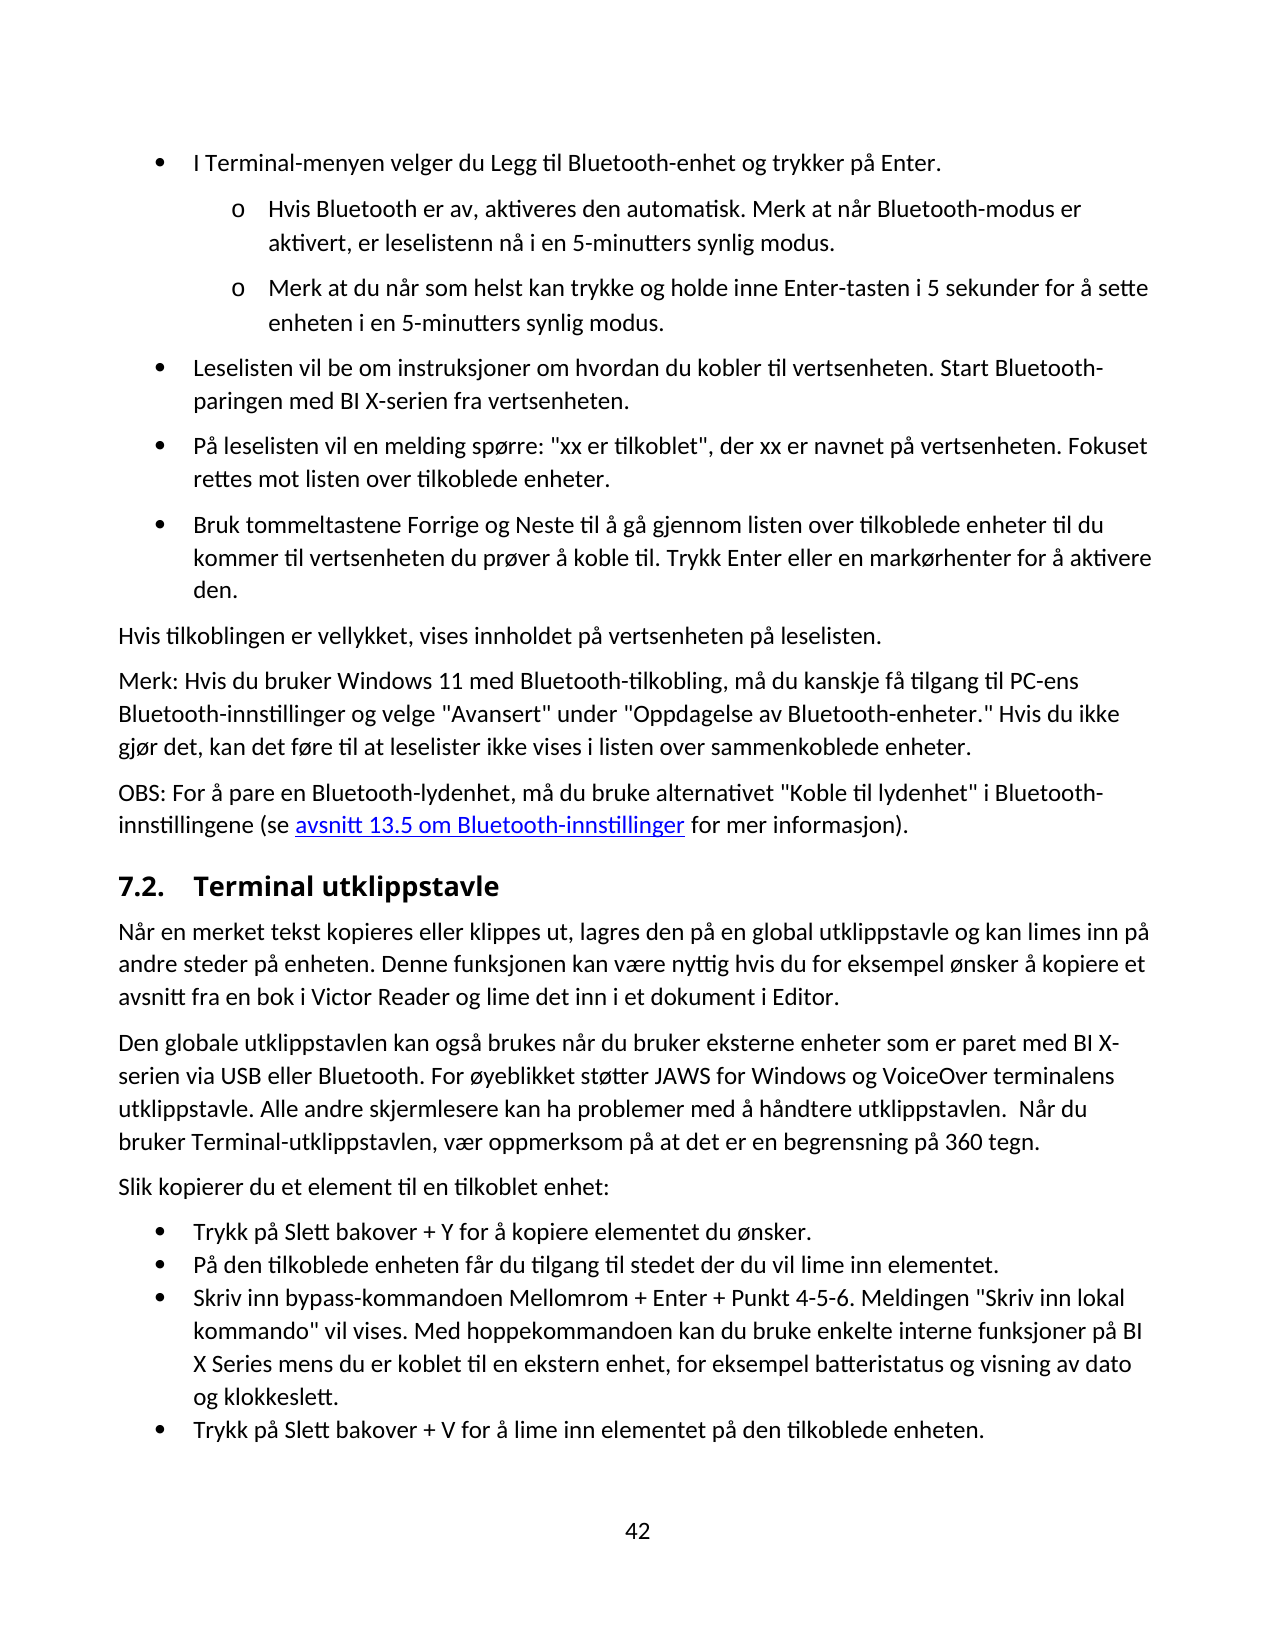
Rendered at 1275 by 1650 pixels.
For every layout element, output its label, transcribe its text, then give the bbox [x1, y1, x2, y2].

list Leselisten vil be om instruksjoner om hvordan du kobler til vertsenheten. Start Bluetooth-paringen med BI X-serien fra vertsenheten. [156, 352, 1157, 416]
list Skriv inn bypass-kommandoen Mellomrom + Enter + Punkt 4-5-6. Meldingen "Skriv inn lokal kommando" vil vises. Med hoppekommandoen kan du bruke enkelte interne funksjoner på BI X Series mens du er koblet til en ekstern enhet, for eksempel batteristatus og visning av dato og klokkeslett. [156, 1282, 1157, 1412]
text Slik kopierer du et element til en tilkoblet enhet: [118, 1171, 1157, 1202]
text Hvis tilkoblingen er vellykket, vises innholdet på vertsenheten på leselisten. [118, 620, 1157, 651]
list Merk at du når som helst kan trykke og holde inne Enter-tasten i 5 sekunder for å sette enheten i en 5-minutters synlig modus. [231, 273, 1157, 337]
list På leselisten vil en melding spørre: "xx er tilkoblet", der xx er navnet på vertsenheten. Fokuset rettes mot listen over tilkoblede enheter. [156, 431, 1157, 494]
list Hvis Bluetooth er av, aktiveres den automatisk. Merk at når Bluetooth-modus er aktivert, er leselistenn nå i en 5-minutters synlig modus. [231, 193, 1157, 258]
text Merk: Hvis du bruker Windows 11 med Bluetooth-tilkobling, må du kanskje få tilgang til PC-ens Bluetooth-innstillinger og velge "Avansert" under "Oppdagelse av Bluetooth-enheter." Hvis du ikke gjør det, kan det føre til at leselister ikke vises i listen over sammenkoblede enheter. [118, 666, 1157, 762]
text Når en merket tekst kopieres eller klippes ut, lagres den på en global utklippstavle og kan limes inn på andre steder på enheten. Denne funksjonen kan være nyttig hvis du for eksempel ønsker å kopiere et avsnitt fra en bok i Victor Reader og lime det inn i et dokument i Editor. [118, 916, 1157, 1012]
list I Terminal-menyen velger du Legg til Bluetooth-enhet og trykker på Enter. [156, 148, 1157, 178]
list Trykk på Slett bakover + Y for å kopiere elementet du ønsker. [156, 1217, 1157, 1247]
text Den globale utklippstavlen kan også brukes når du bruker eksterne enheter som er paret med BI X-serien via USB eller Bluetooth. For øyeblikket støtter JAWS for Windows og VoiceOver terminalens utklippstavle. Alle andre skjermlesere kan ha problemer med å håndtere utklippstavlen. Når du bruker Terminal-utklippstavlen, vær oppmerksom på at det er en begrensning på 360 tegn. [118, 1027, 1157, 1156]
list På den tilkoblede enheten får du tilgang til stedet der du vil lime inn elementet. [156, 1249, 1157, 1280]
list Trykk på Slett bakover + V for å lime inn elementet på den tilkoblede enheten. [156, 1414, 1157, 1444]
subtitle Terminal utklippstavle [118, 868, 1157, 904]
list Bruk tommeltastene Forrige og Neste til å gå gjennom listen over tilkoblede enheter til du kommer til vertsenheten du prøver å koble til. Trykk Enter eller en markørhenter for å aktivere den. [156, 509, 1157, 605]
text OBS: For å pare en Bluetooth-lydenhet, må du bruke alternativet "Koble til lydenhet" i Bluetooth-innstillingene (se avsnitt 13.5 om Bluetooth-innstillinger for mer informasjon). [118, 777, 1157, 840]
